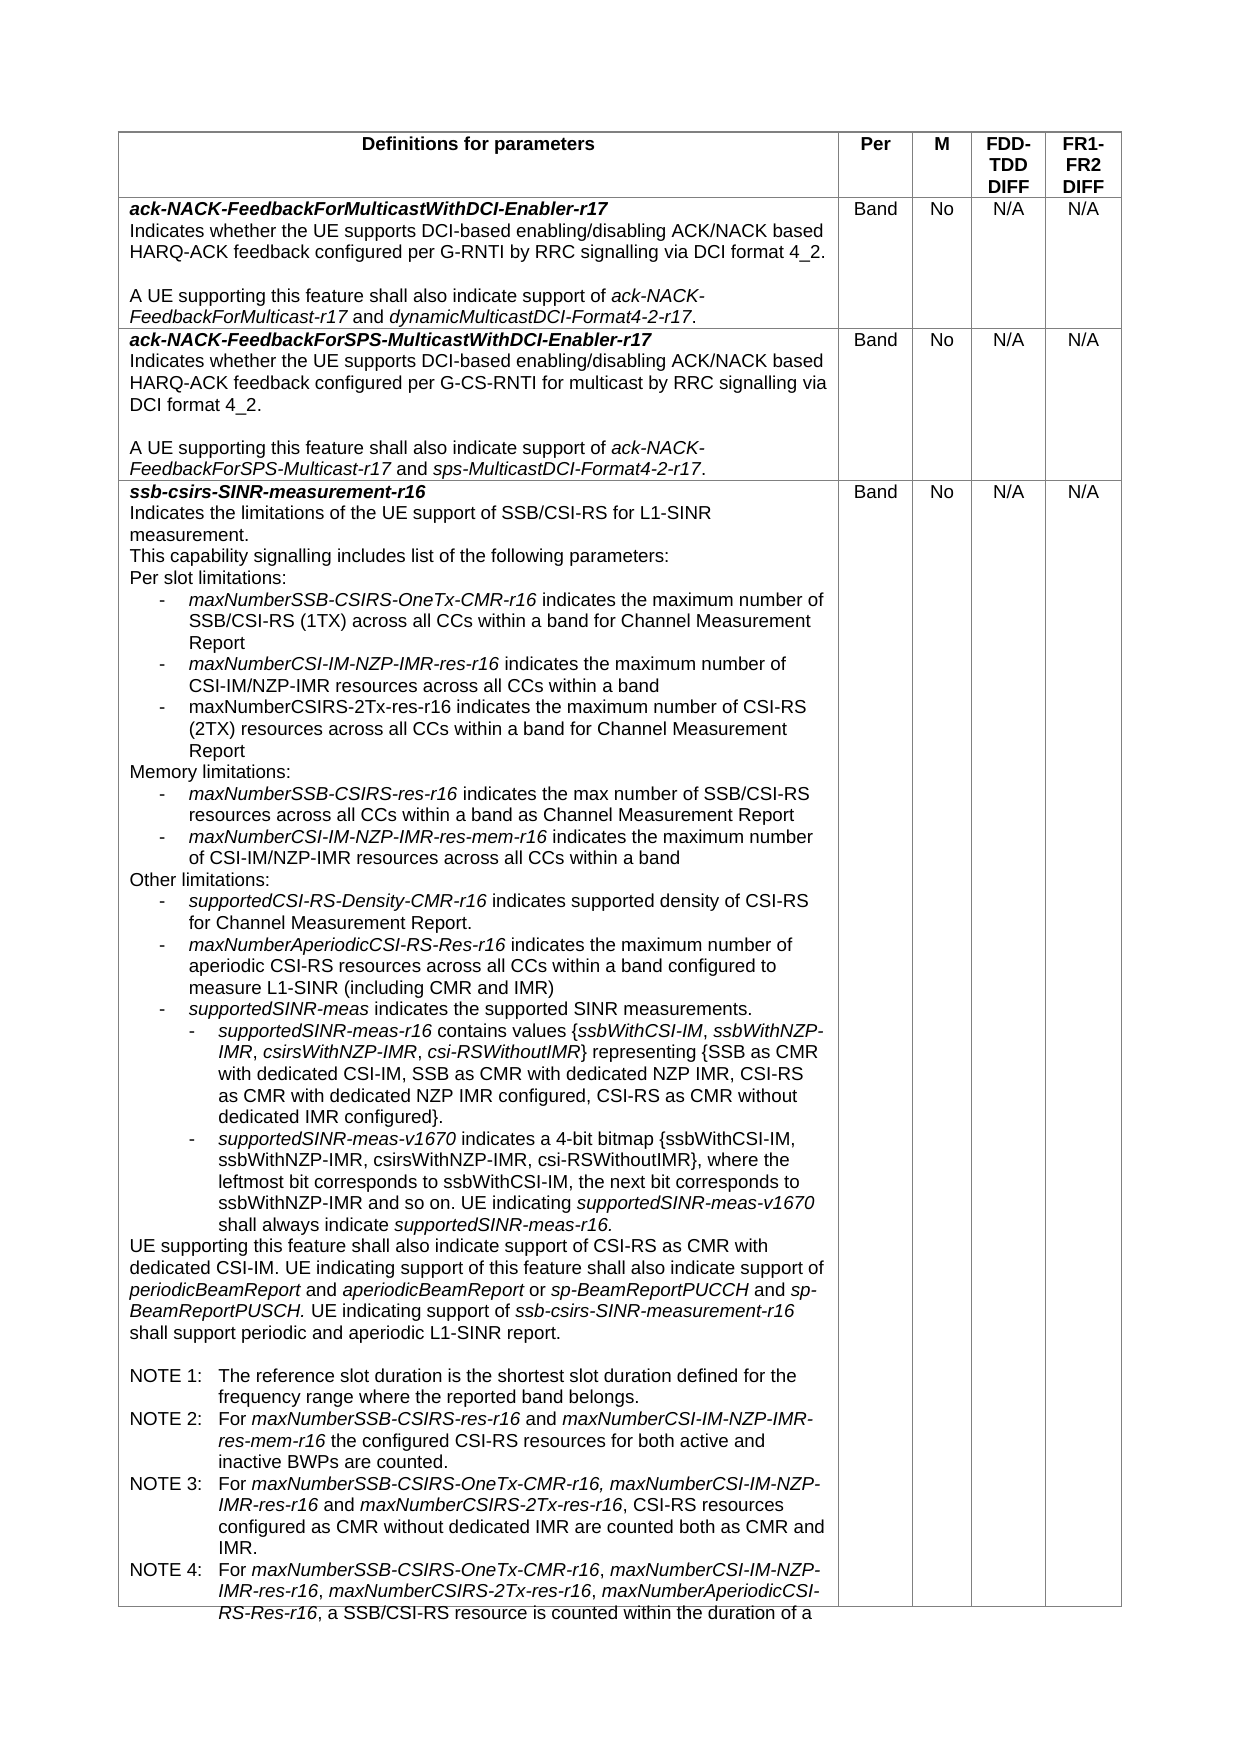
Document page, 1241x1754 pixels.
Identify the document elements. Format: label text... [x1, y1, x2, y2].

table_cell N/A [972, 198, 1045, 328]
table_header FDD-TDD DIFF [972, 133, 1045, 197]
table_cell N/A [972, 481, 1045, 1606]
table_cell N/A [1046, 198, 1121, 328]
table_cell No [913, 481, 971, 1606]
table_header FR1-FR2 DIFF [1046, 133, 1121, 197]
table_cell ssb-csirs-SINR-measurement-r16 Indicates the limitations of the UE support of SSB/CSI-RS for L1-SINR measurement. This capability signalling includes list of the following parameters: Per slot limitations: - maxNumberSSB-CSIRS-OneTx-CMR-r16 indicates the maximum number of SSB/CSI-RS (1TX) across all CCs within a band for Channel Measurement Report - maxNumberCSI-IM-NZP-IMR-res-r16 indicates the maximum number of CSI-IM/NZP-IMR resources across all CCs within a band - maxNumberCSIRS-2Tx-res-r16 indicates the maximum number of CSI-RS (2TX) resources across all CCs within a band for Channel Measurement Report Memory limitations: - maxNumberSSB-CSIRS-res-r16 indicates the max number of SSB/CSI-RS resources across all CCs within a band as Channel Measurement Report - maxNumberCSI-IM-NZP-IMR-res-mem-r16 indicates the maximum number of CSI-IM/NZP-IMR resources across all CCs within a band Other limitations: - supportedCSI-RS-Density-CMR-r16 indicates supported density of CSI-RS for Channel Measurement Report. - maxNumberAperiodicCSI-RS-Res-r16 indicates the maximum number of aperiodic CSI-RS resources across all CCs within a band configured to measure L1-SINR (including CMR and IMR) - supportedSINR-meas indicates the supported SINR measurements. - supportedSINR-meas-r16 contains values {ssbWithCSI-IM, ssbWithNZP-IMR, csirsWithNZP-IMR, csi-RSWithoutIMR} representing {SSB as CMR with dedicated CSI-IM, SSB as CMR with dedicated NZP IMR, CSI-RS as CMR with dedicated NZP IMR configured, CSI-RS as CMR without dedicated IMR configured}. - supportedSINR-meas-v1670 indicates a 4-bit bitmap {ssbWithCSI-IM, ssbWithNZP-IMR, csirsWithNZP-IMR, csi-RSWithoutIMR}, where the leftmost bit corresponds to ssbWithCSI-IM, the next bit corresponds to ssbWithNZP-IMR and so on. UE indicating supportedSINR-meas-v1670 shall always indicate supportedSINR-meas-r16. UE supporting this feature shall also indicate support of CSI-RS as CMR with dedicated CSI-IM. UE indicating support of this feature shall also indicate support of periodicBeamReport and aperiodicBeamReport or sp-BeamReportPUCCH and sp-BeamReportPUSCH. UE indicating support of ssb-csirs-SINR-measurement-r16 shall support periodic and aperiodic L1-SINR report. NOTE 1: The reference slot duration is the shortest slot duration defined for the frequency range where the reported band belongs. NOTE 2: For maxNumberSSB-CSIRS-res-r16 and maxNumberCSI-IM-NZP-IMR-res-mem-r16 the configured CSI-RS resources for both active and inactive BWPs are counted. NOTE 3: For maxNumberSSB-CSIRS-OneTx-CMR-r16, maxNumberCSI-IM-NZP-IMR-res-r16 and maxNumberCSIRS-2Tx-res-r16, CSI-RS resources configured as CMR without dedicated IMR are counted both as CMR and IMR. NOTE 4: For maxNumberSSB-CSIRS-OneTx-CMR-r16, maxNumberCSI-IM-NZP-IMR-res-r16, maxNumberCSIRS-2Tx-res-r16, maxNumberAperiodicCSI-RS-Res-r16, a SSB/CSI-RS resource is counted within the duration of a reference slot in which the corresponding reference signals are transmitted. NOTE 5: For maxNumberSSB-CSIRS-OneTx-CMR-r16, maxNumberCSI-IM-NZP-IMR-res-r16, maxNumberCSIRS-2Tx-res-r16, maxNumberAperiodicCSI-RS-Res-r16, if one resource used for L1-SINR measurement is referred N times by one or more CSI reporting settings with reportQuantity-r16 = ssb-Index-SINR-r16 or cri-SINR-r16, it is counted N times. NOTE 6: If more than one type of SINR measurement is indicated in supportedSINR-meas-v1670, it is left to UE implementation which SINR measurement to indicate in supportedSINR-meas-r16. [119, 481, 838, 1606]
table_cell Band [839, 329, 912, 479]
table_cell No [913, 198, 971, 328]
table_header Per [839, 133, 912, 197]
table_cell ack-NACK-FeedbackForMulticastWithDCI-Enabler-r17 Indicates whether the UE supports DCI-based enabling/disabling ACK/NACK based HARQ-ACK feedback configured per G-RNTI by RRC signalling via DCI format 4_2. A UE supporting this feature shall also indicate support of ack-NACK-FeedbackForMulticast-r17 and dynamicMulticastDCI-Format4-2-r17. [119, 198, 838, 328]
table_cell N/A [1046, 481, 1121, 1606]
table_cell No [913, 329, 971, 479]
table_header Definitions for parameters [119, 133, 838, 197]
table_header M [913, 133, 971, 197]
table_cell N/A [972, 329, 1045, 479]
table_cell ack-NACK-FeedbackForSPS-MulticastWithDCI-Enabler-r17 Indicates whether the UE supports DCI-based enabling/disabling ACK/NACK based HARQ-ACK feedback configured per G-CS-RNTI for multicast by RRC signalling via DCI format 4_2. A UE supporting this feature shall also indicate support of ack-NACK-FeedbackForSPS-Multicast-r17 and sps-MulticastDCI-Format4-2-r17. [119, 329, 838, 479]
table_cell Band [839, 198, 912, 328]
table_cell N/A [1046, 329, 1121, 479]
table_cell Band [839, 481, 912, 1606]
